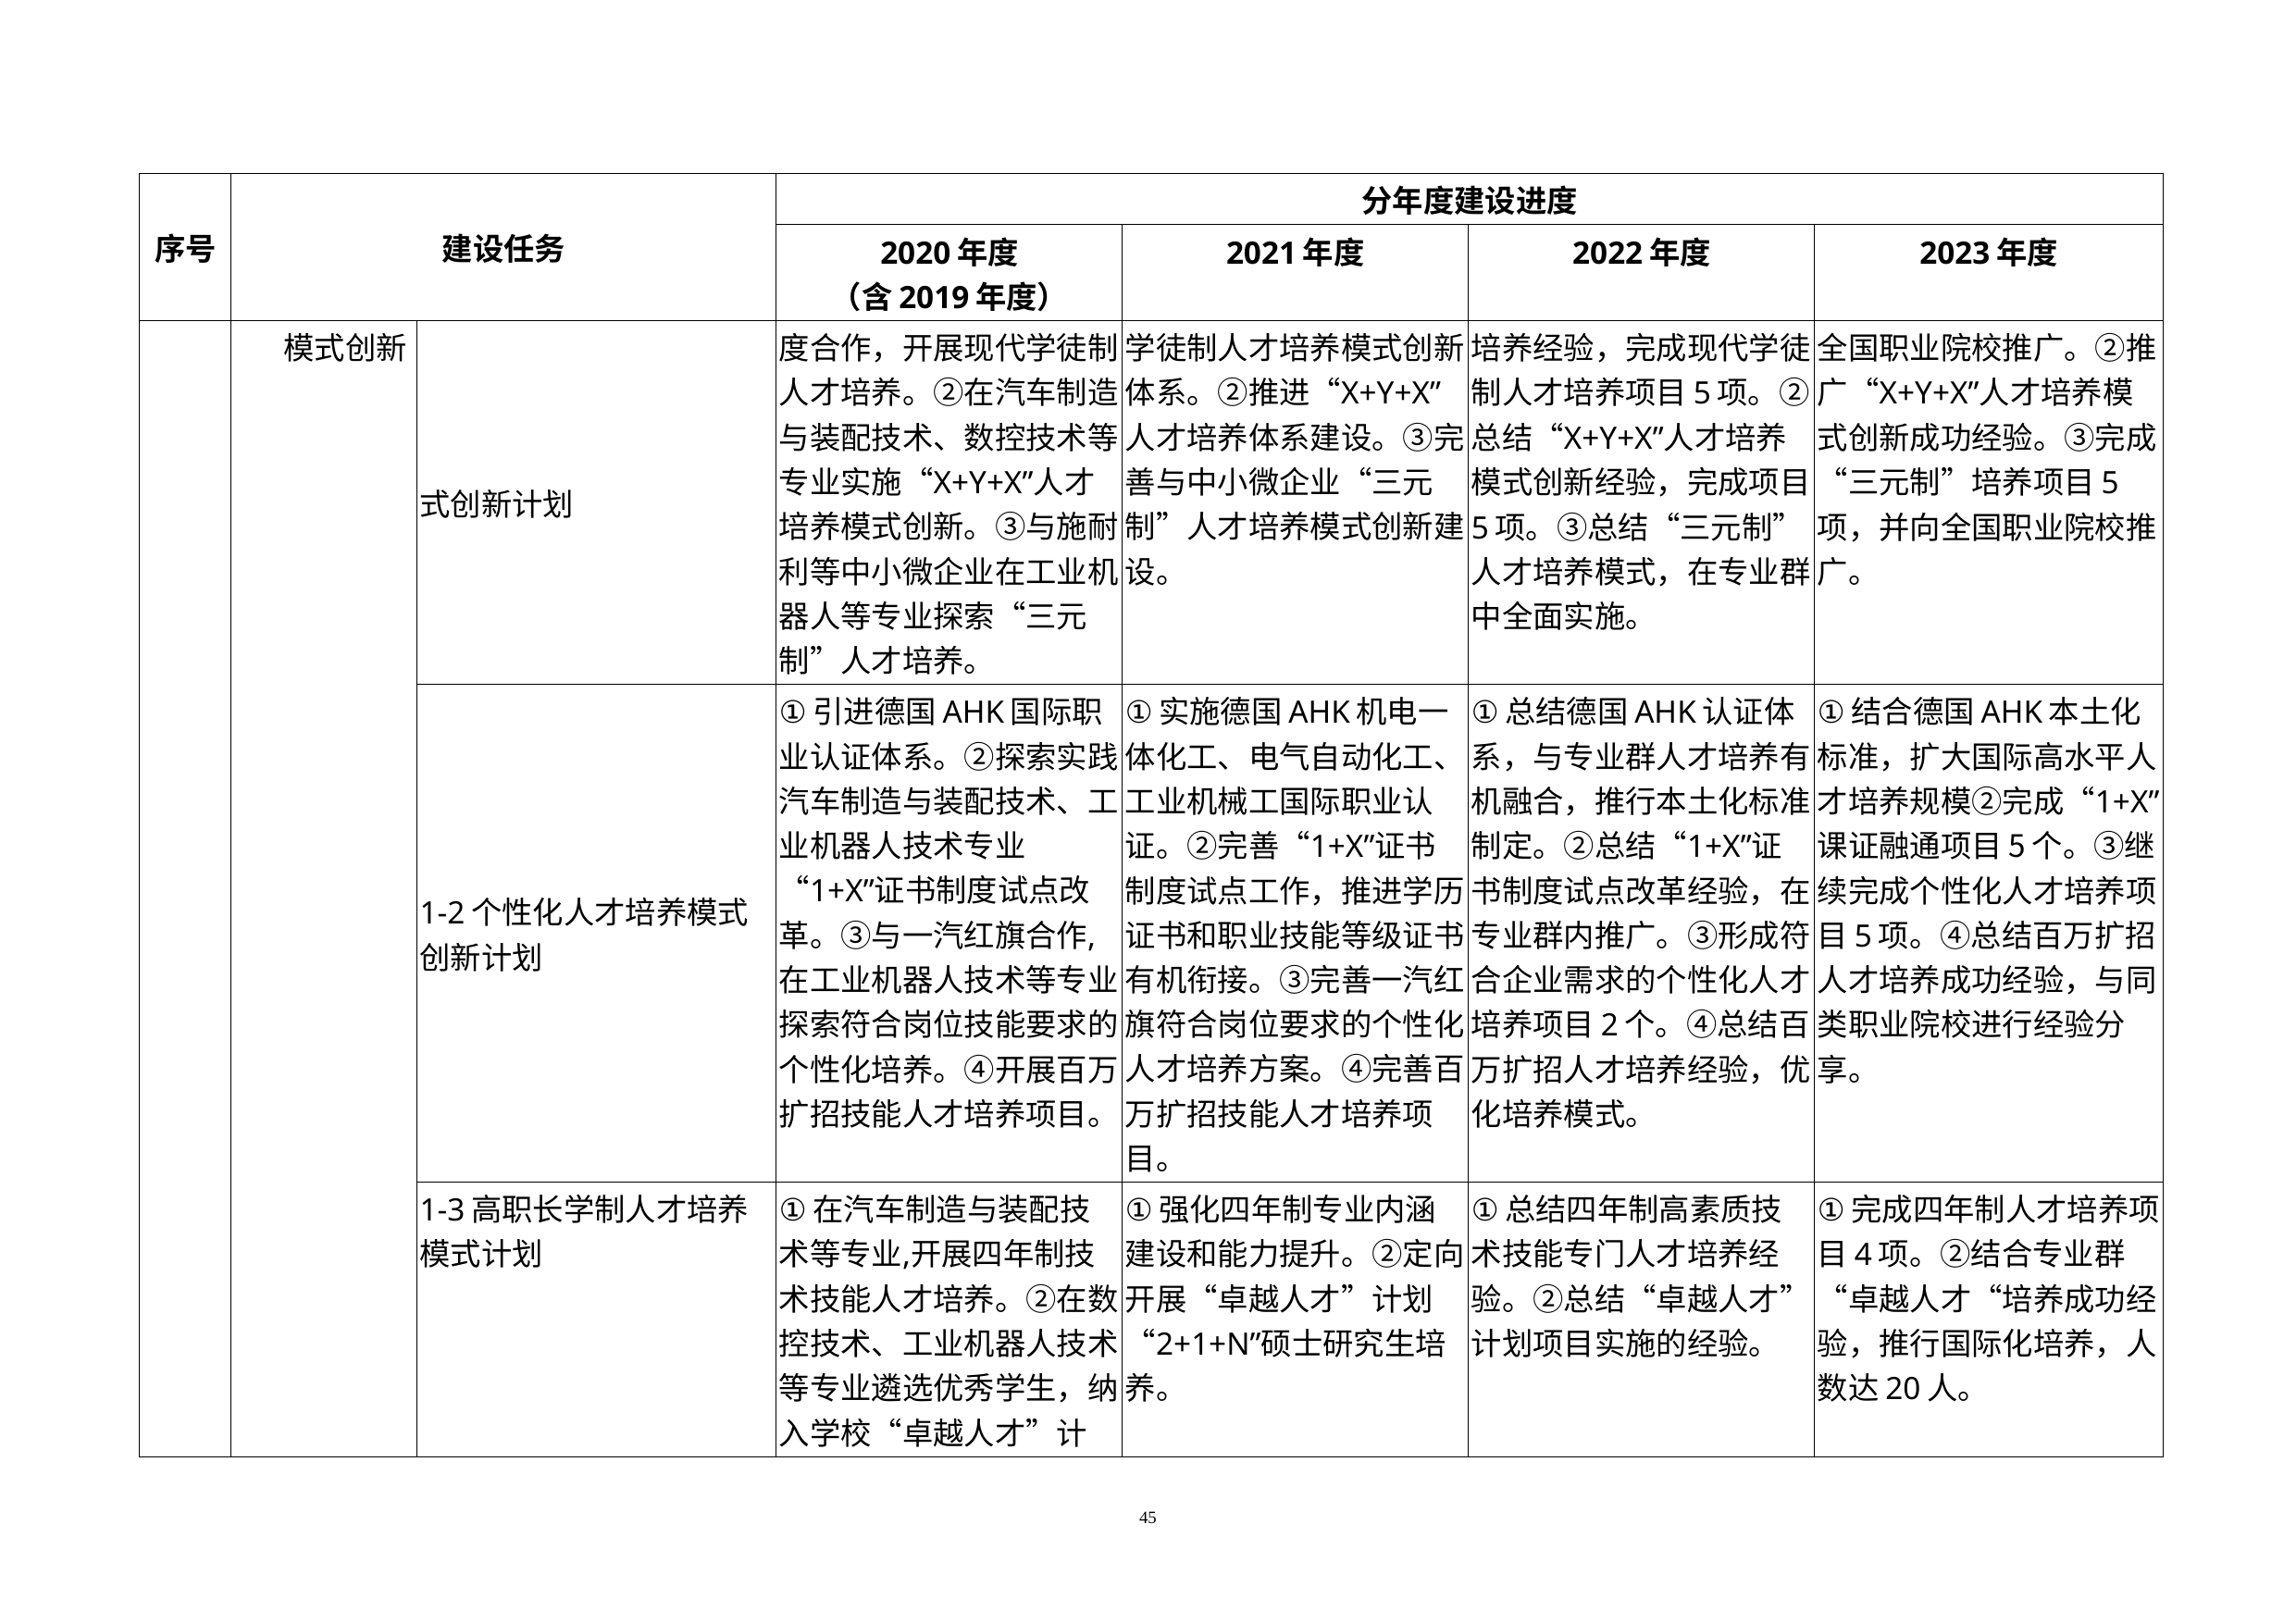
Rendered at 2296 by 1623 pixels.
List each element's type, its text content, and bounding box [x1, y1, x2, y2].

table_cell ①结合德国AHK本土化标准，扩大国际高水平人才培养规模②完成“1+X”课证融通项目5个。③继续完成个性化人才培养项目5项。④总结百万扩招人才培养成功经验，与同类职业院校进行经验分享。 [1815, 685, 2163, 1182]
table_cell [1123, 321, 1468, 684]
table_cell 1-1产教协同人才培养模式创新计划 [417, 321, 776, 684]
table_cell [1469, 1183, 1814, 1456]
table_cell 2021年度 [1123, 225, 1468, 320]
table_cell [776, 321, 1122, 684]
table_header 分年度建设进度 [776, 174, 2163, 224]
table_cell 1-2个性化人才培养模式创新计划 [417, 685, 776, 1182]
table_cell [1469, 321, 1814, 684]
table_cell 2023年度 [1815, 225, 2163, 320]
table_cell ①实施德国AHK机电一体化工、电气自动化工、工业机械工国际职业认证。②完善“1+X”证书制度试点工作，推进学历证书和职业技能等级证书有机衔接。③完善一汽红旗符合岗位要求的个性化人才培养方案。④完善百万扩招技能人才培养项目。 [1123, 685, 1468, 1182]
table_cell 1 [140, 321, 230, 1456]
table_cell ①引进德国AHK国际职业认证体系。②探索实践汽车制造与装配技术、工业机器人技术专业“1+X”证书制度试点改革。③与一汽红旗合作,在工业机器人技术等专业探索符合岗位技能要求的个性化培养。④开展百万扩招技能人才培养项目。 [776, 685, 1122, 1182]
table_cell 人才培养 模式创新 [231, 321, 416, 1456]
table_cell ①总结德国AHK认证体系，与专业群人才培养有机融合，推行本土化标准制定。②总结“1+X”证书制度试点改革经验，在专业群内推广。③形成符合企业需求的个性化人才培养项目2个。④总结百万扩招人才培养经验，优化培养模式。 [1469, 685, 1814, 1182]
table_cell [1123, 1183, 1468, 1456]
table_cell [1815, 321, 2163, 684]
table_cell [1815, 1183, 2163, 1456]
table_cell 2022年度 [1469, 225, 1814, 320]
table_cell 2020年度 （含2019年度） [776, 225, 1122, 320]
table_header 序号 [140, 174, 230, 320]
table_header 建设任务 [231, 174, 776, 320]
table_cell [776, 1183, 1122, 1456]
table_cell 1-3高职长学制人才培养模式计划 [417, 1183, 776, 1456]
